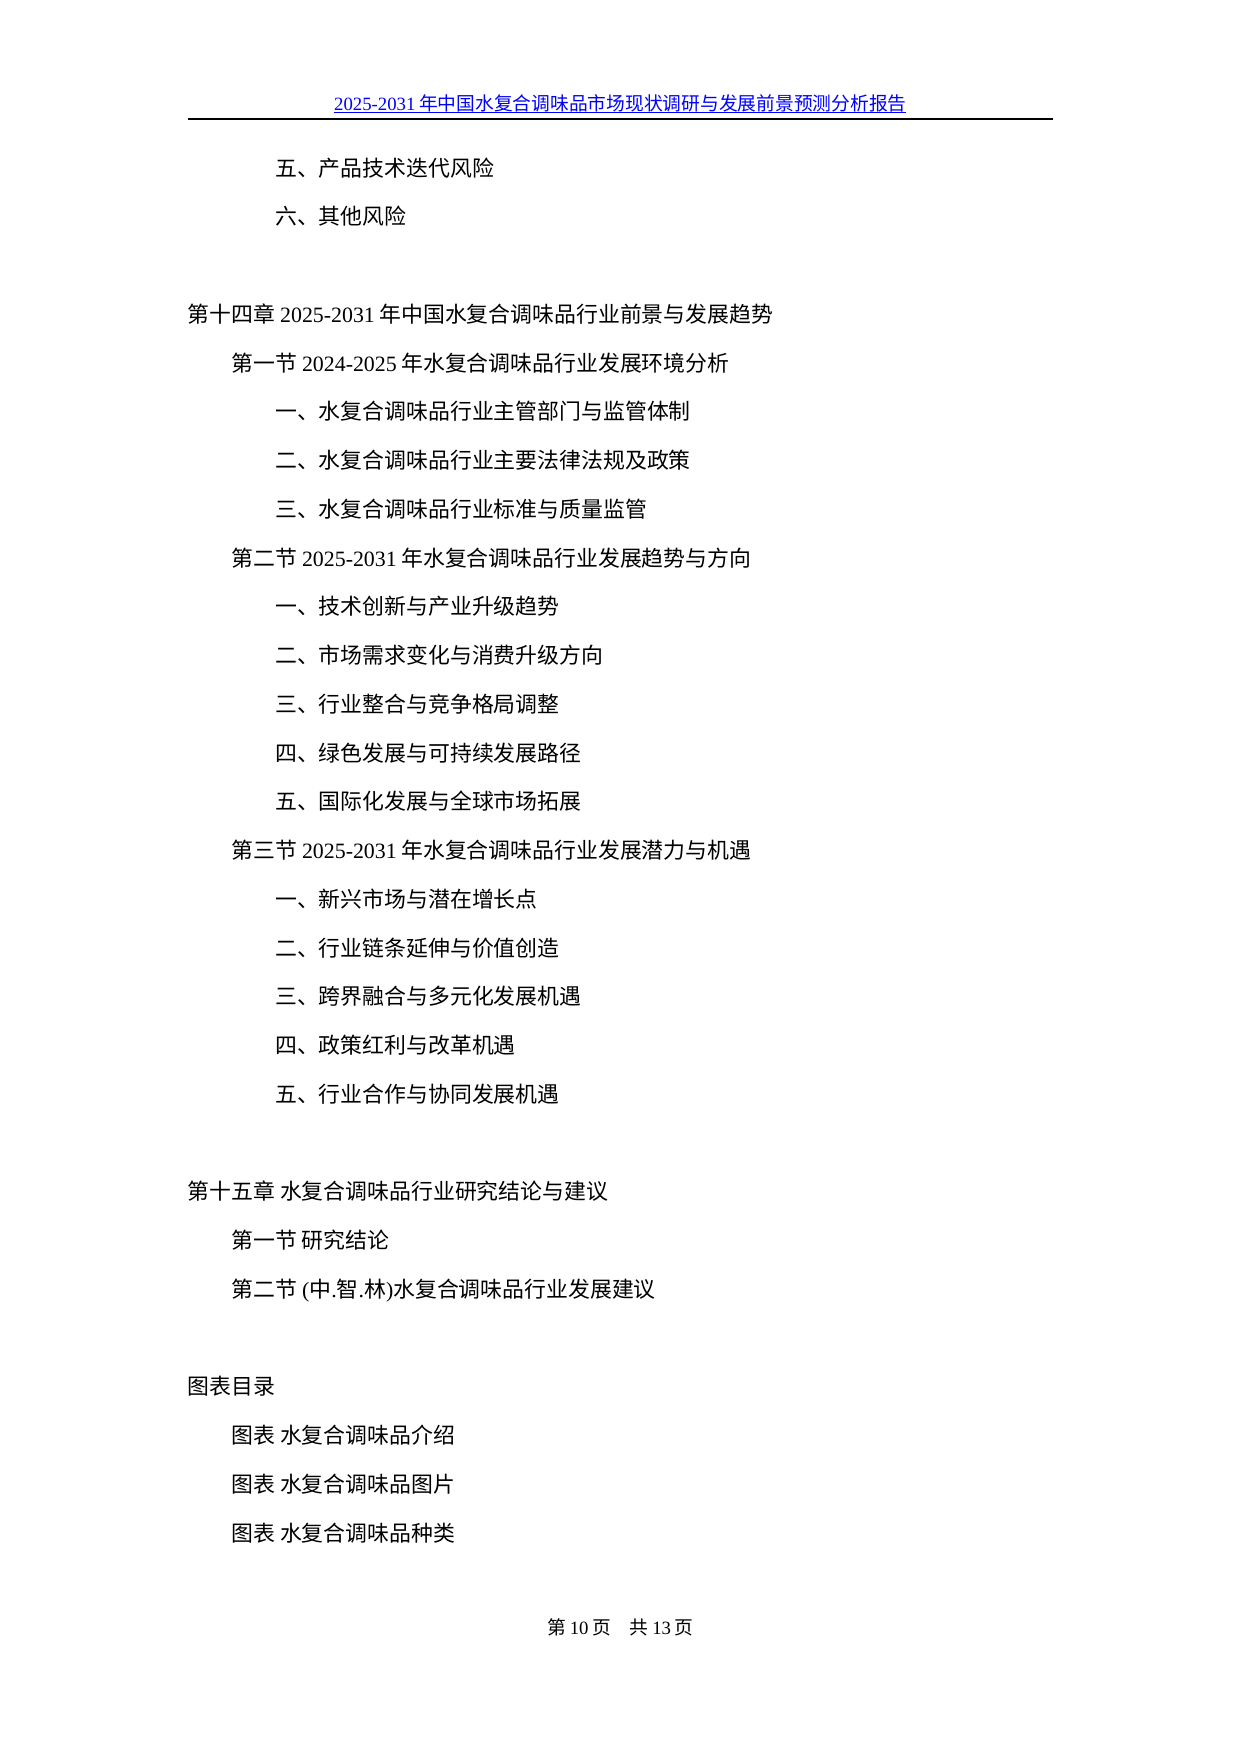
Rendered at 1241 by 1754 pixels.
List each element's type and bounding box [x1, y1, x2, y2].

text [187, 150, 1053, 1548]
